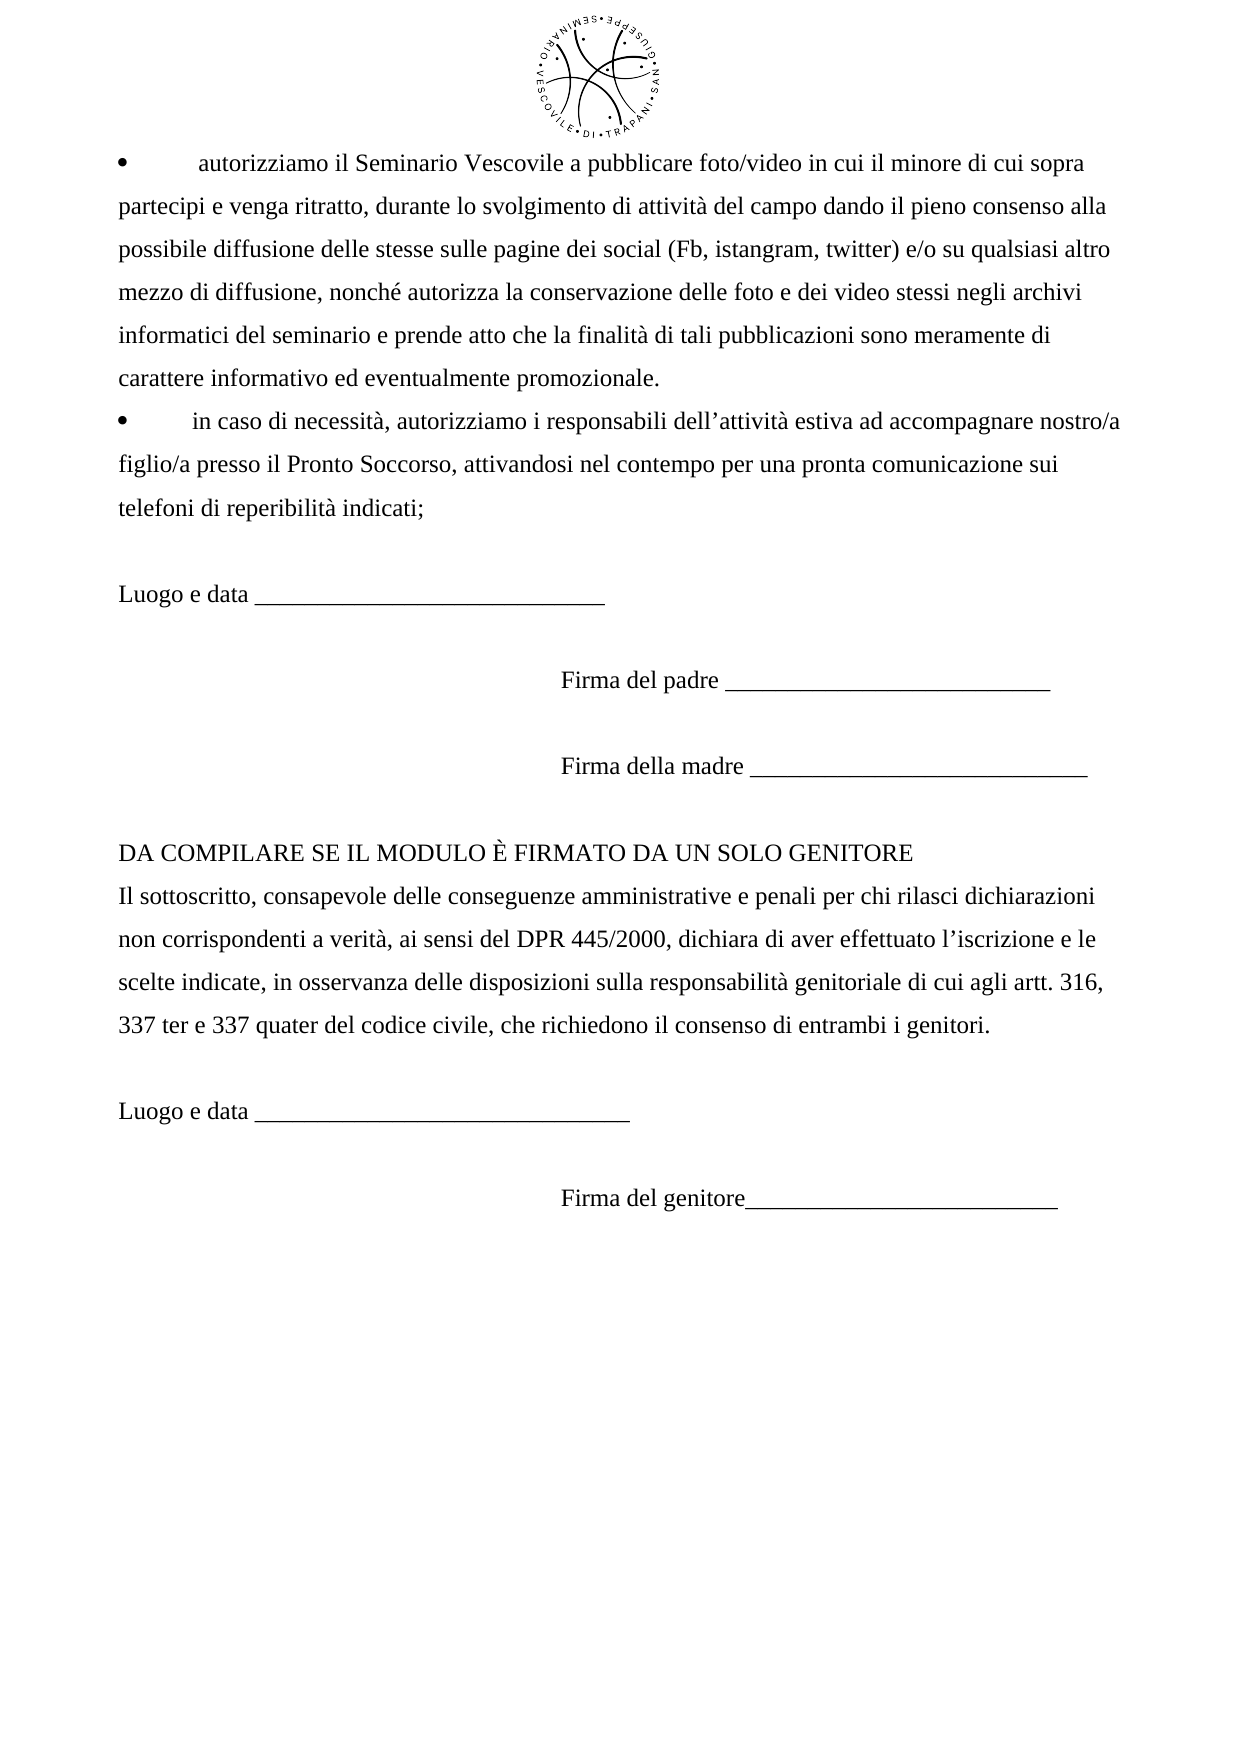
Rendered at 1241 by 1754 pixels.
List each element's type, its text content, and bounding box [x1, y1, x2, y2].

text Luogo e data ______________________________ [118, 1096, 1122, 1125]
text scelte indicate, in osservanza delle disposizioni sulla responsabilità genitoriale di cui agli artt. 316, [118, 967, 1122, 996]
list autorizziamo il Seminario Vescovile a pubblicare foto/video in cui il minore di cui sopra partecipi e venga ritratto, durante lo svolgimento di attività del campo dando il pieno consenso alla possibile diffusione delle stesse sulle pagine dei social (Fb, istangram, twitter) e/o su qualsiasi altro mezzo di diffusione, nonché autorizza la conservazione delle foto e dei video stessi negli archivi informatici del seminario e prende atto che la finalità di tali pubblicazioni sono meramente di carattere informativo ed eventualmente promozionale. [118, 148, 1122, 392]
text Firma del padre __________________________ [561, 665, 1122, 694]
list in caso di necessità, autorizziamo i responsabili dell’attività estiva ad accompagnare nostro/a [118, 406, 1122, 435]
text Il sottoscritto, consapevole delle conseguenze amministrative e penali per chi rilasci dichiarazioni [118, 881, 1122, 909]
text telefoni di reperibilità indicati; [118, 493, 1122, 521]
text figlio/a presso il Pronto Soccorso, attivandosi nel contempo per una pronta comunicazione sui [118, 449, 1122, 478]
text non corrispondenti a verità, ai sensi del DPR 445/2000, dichiara di aver effettuato l’iscrizione e le [118, 924, 1122, 953]
text DA COMPILARE SE IL MODULO È FIRMATO DA UN SOLO GENITORE [118, 838, 1122, 866]
text Firma della madre ___________________________ [487, 751, 1122, 780]
picture [533, 13, 659, 139]
text 337 ter e 337 quater del codice civile, che richiedono il consenso di entrambi i genitori. [118, 1010, 1122, 1039]
text Luogo e data ____________________________ [118, 579, 1122, 608]
text Firma del genitore_________________________ [561, 1183, 1122, 1211]
